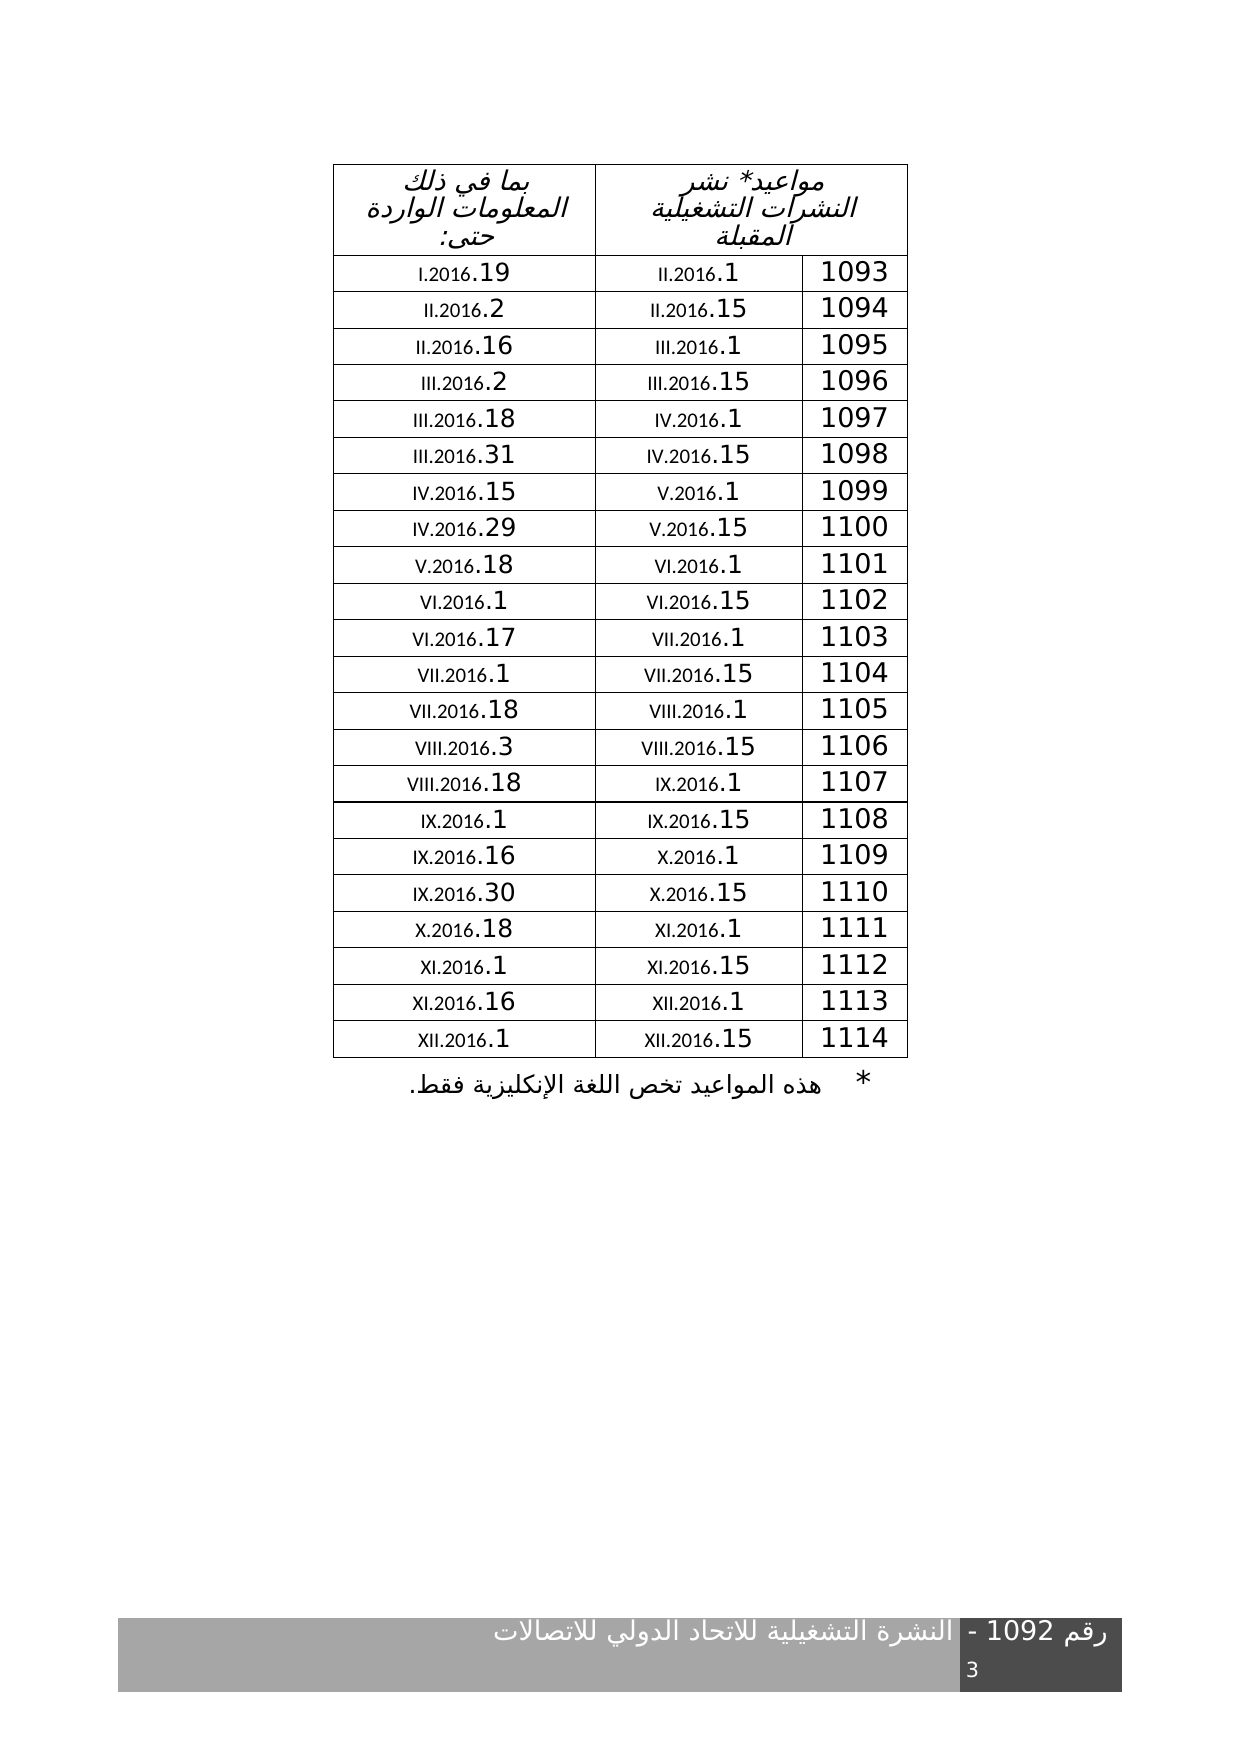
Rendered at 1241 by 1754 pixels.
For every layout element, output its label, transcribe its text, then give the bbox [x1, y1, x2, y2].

table_cell 1.IV.2016 [596, 401, 802, 437]
table_header مواعيد* نشر النشرات التشغيلية المقبلة [596, 165, 907, 254]
table_cell 1.XI.2016 [596, 912, 802, 947]
table_cell 1.IX.2016 [596, 766, 802, 801]
table_cell 1.XII.2016 [596, 985, 802, 1020]
table_cell 1.VI.2016 [596, 547, 802, 583]
table_cell 1108 [803, 803, 907, 838]
table_cell 1.XI.2016 [334, 948, 595, 984]
table_cell 1099 [803, 474, 907, 510]
table_cell 19.I.2016 [334, 256, 595, 291]
table_cell 1111 [803, 912, 907, 947]
table_cell 1106 [803, 730, 907, 765]
table_cell 1103 [803, 620, 907, 656]
table_cell 1.III.2016 [596, 329, 802, 364]
table_cell 15.VI.2016 [596, 584, 802, 619]
text * هذه المواعيد تخص اللغة الإنكليزية فقط. [118, 1070, 1122, 1099]
table_cell 15.VIII.2016 [596, 730, 802, 765]
table_cell 15.IX.2016 [596, 803, 802, 838]
table_cell 1114 [803, 1021, 907, 1057]
table_cell 1.XII.2016 [334, 1021, 595, 1057]
table_cell 18.III.2016 [334, 401, 595, 437]
table_cell 1101 [803, 547, 907, 583]
table_cell 15.III.2016 [596, 365, 802, 400]
table_cell 16.IX.2016 [334, 839, 595, 874]
table_cell 16.XI.2016 [334, 985, 595, 1020]
table_cell 1098 [803, 438, 907, 473]
table_cell 2.III.2016 [334, 365, 595, 400]
table_cell 15.XII.2016 [596, 1021, 802, 1057]
table_cell 1112 [803, 948, 907, 984]
table_cell 1.IX.2016 [334, 803, 595, 838]
table_cell 18.VII.2016 [334, 693, 595, 728]
table_cell 31.III.2016 [334, 438, 595, 473]
table_cell 1096 [803, 365, 907, 400]
table_cell 18.V.2016 [334, 547, 595, 583]
table_cell 15.X.2016 [596, 875, 802, 911]
table_cell 1104 [803, 657, 907, 692]
table_cell 1109 [803, 839, 907, 874]
table_cell 3.VIII.2016 [334, 730, 595, 765]
table_cell 1.X.2016 [596, 839, 802, 874]
table_cell 1110 [803, 875, 907, 911]
table_cell 18.X.2016 [334, 912, 595, 947]
table_cell 1105 [803, 693, 907, 728]
table_cell 1102 [803, 584, 907, 619]
table_header بما في ذلك المعلومات الواردة حتى: [334, 165, 595, 254]
table_cell 1.VI.2016 [334, 584, 595, 619]
table_cell 2.II.2016 [334, 292, 595, 327]
table_cell 29.IV.2016 [334, 511, 595, 546]
table_cell 1.II.2016 [596, 256, 802, 291]
table_cell 15.IV.2016 [334, 474, 595, 510]
table_cell 1.VIII.2016 [596, 693, 802, 728]
table_cell 15.V.2016 [596, 511, 802, 546]
table_cell 1.V.2016 [596, 474, 802, 510]
table_cell 17.VI.2016 [334, 620, 595, 656]
table_cell 1.VII.2016 [596, 620, 802, 656]
table_cell 15.XI.2016 [596, 948, 802, 984]
table_cell 30.IX.2016 [334, 875, 595, 911]
table_cell 1094 [803, 292, 907, 327]
table_cell 15.VII.2016 [596, 657, 802, 692]
table_cell 1.VII.2016 [334, 657, 595, 692]
table_cell 16.II.2016 [334, 329, 595, 364]
table_cell 15.II.2016 [596, 292, 802, 327]
table_cell 1095 [803, 329, 907, 364]
table_cell 15.IV.2016 [596, 438, 802, 473]
table_cell 1100 [803, 511, 907, 546]
table_cell 1113 [803, 985, 907, 1020]
table_cell 1107 [803, 766, 907, 801]
table_cell 1093 [803, 256, 907, 291]
table_cell 18.VIII.2016 [334, 766, 595, 801]
table_cell 1097 [803, 401, 907, 437]
